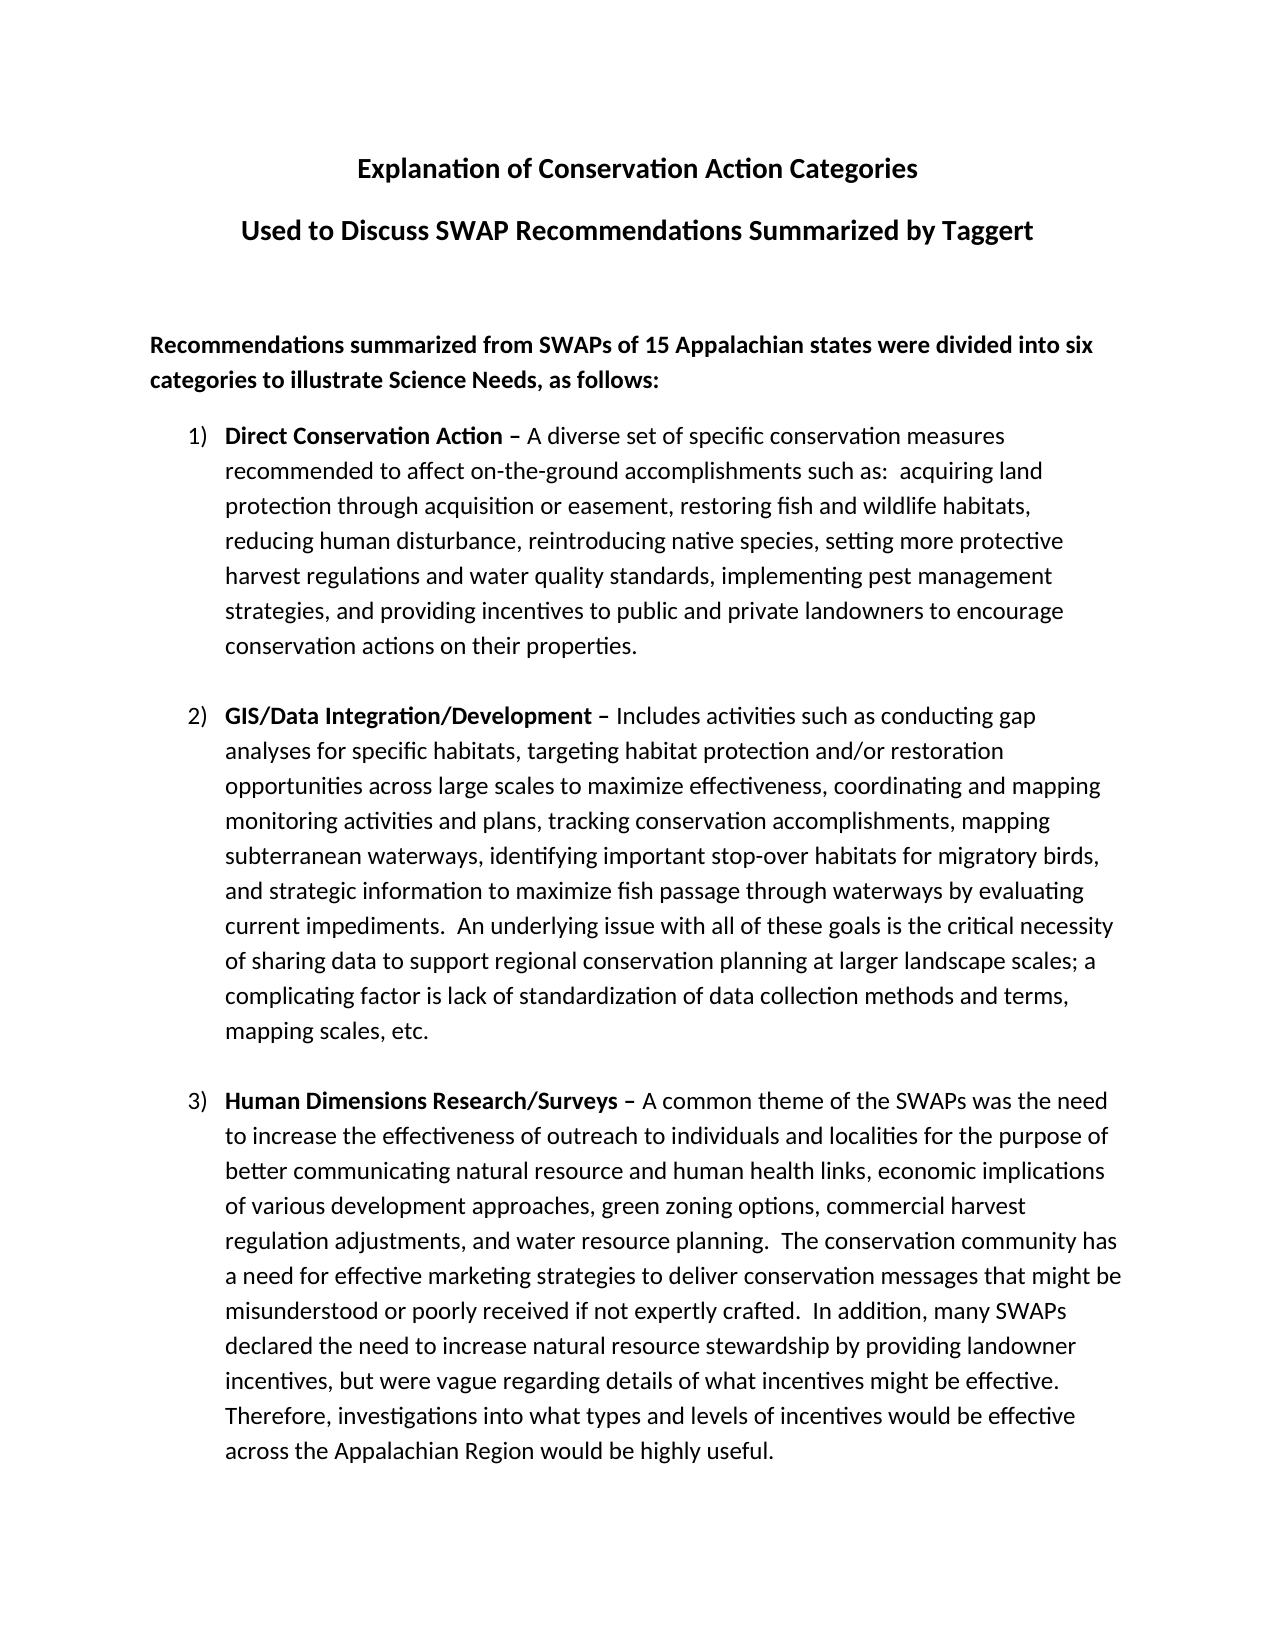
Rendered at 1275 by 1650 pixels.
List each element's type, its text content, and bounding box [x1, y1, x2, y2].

text Recommendations summarized from SWAPs of 15 Appalachian states were divided into six categories to illustrate Science Needs, as follows: [150, 329, 1125, 395]
list GIS/Data Integration/Development – Includes activities such as conducting gap analyses for specific habitats, targeting habitat protection and/or restoration opportunities across large scales to maximize effectiveness, coordinating and mapping monitoring activities and plans, tracking conservation accomplishments, mapping subterranean waterways, identifying important stop-over habitats for migratory birds, and strategic information to maximize fish passage through waterways by evaluating current impediments. An underlying issue with all of these goals is the critical necessity of sharing data to support regional conservation planning at larger landscape scales; a complicating factor is lack of standardization of data collection methods and terms, mapping scales, etc. [187, 700, 1125, 1046]
list Human Dimensions Research/Surveys – A common theme of the SWAPs was the need to increase the effectiveness of outreach to individuals and localities for the purpose of better communicating natural resource and human health links, economic implications of various development approaches, green zoning options, commercial harvest regulation adjustments, and water resource planning. The conservation community has a need for effective marketing strategies to deliver conservation messages that might be misunderstood or poorly received if not expertly crafted. In addition, many SWAPs declared the need to increase natural resource stewardship by providing landowner incentives, but were vague regarding details of what incentives might be effective. Therefore, investigations into what types and levels of incentives would be effective across the Appalachian Region would be highly useful. [187, 1085, 1125, 1466]
text Used to Discuss SWAP Recommendations Summarized by Taggert [150, 212, 1125, 247]
list Direct Conservation Action – A diverse set of specific conservation measures recommended to affect on-the-ground accomplishments such as: acquiring land protection through acquisition or easement, restoring fish and wildlife habitats, reducing human disturbance, reintroducing native species, setting more protective harvest regulations and water quality standards, implementing pest management strategies, and providing incentives to public and private landowners to encourage conservation actions on their properties. [187, 420, 1125, 661]
text Explanation of Conservation Action Categories [150, 150, 1125, 186]
